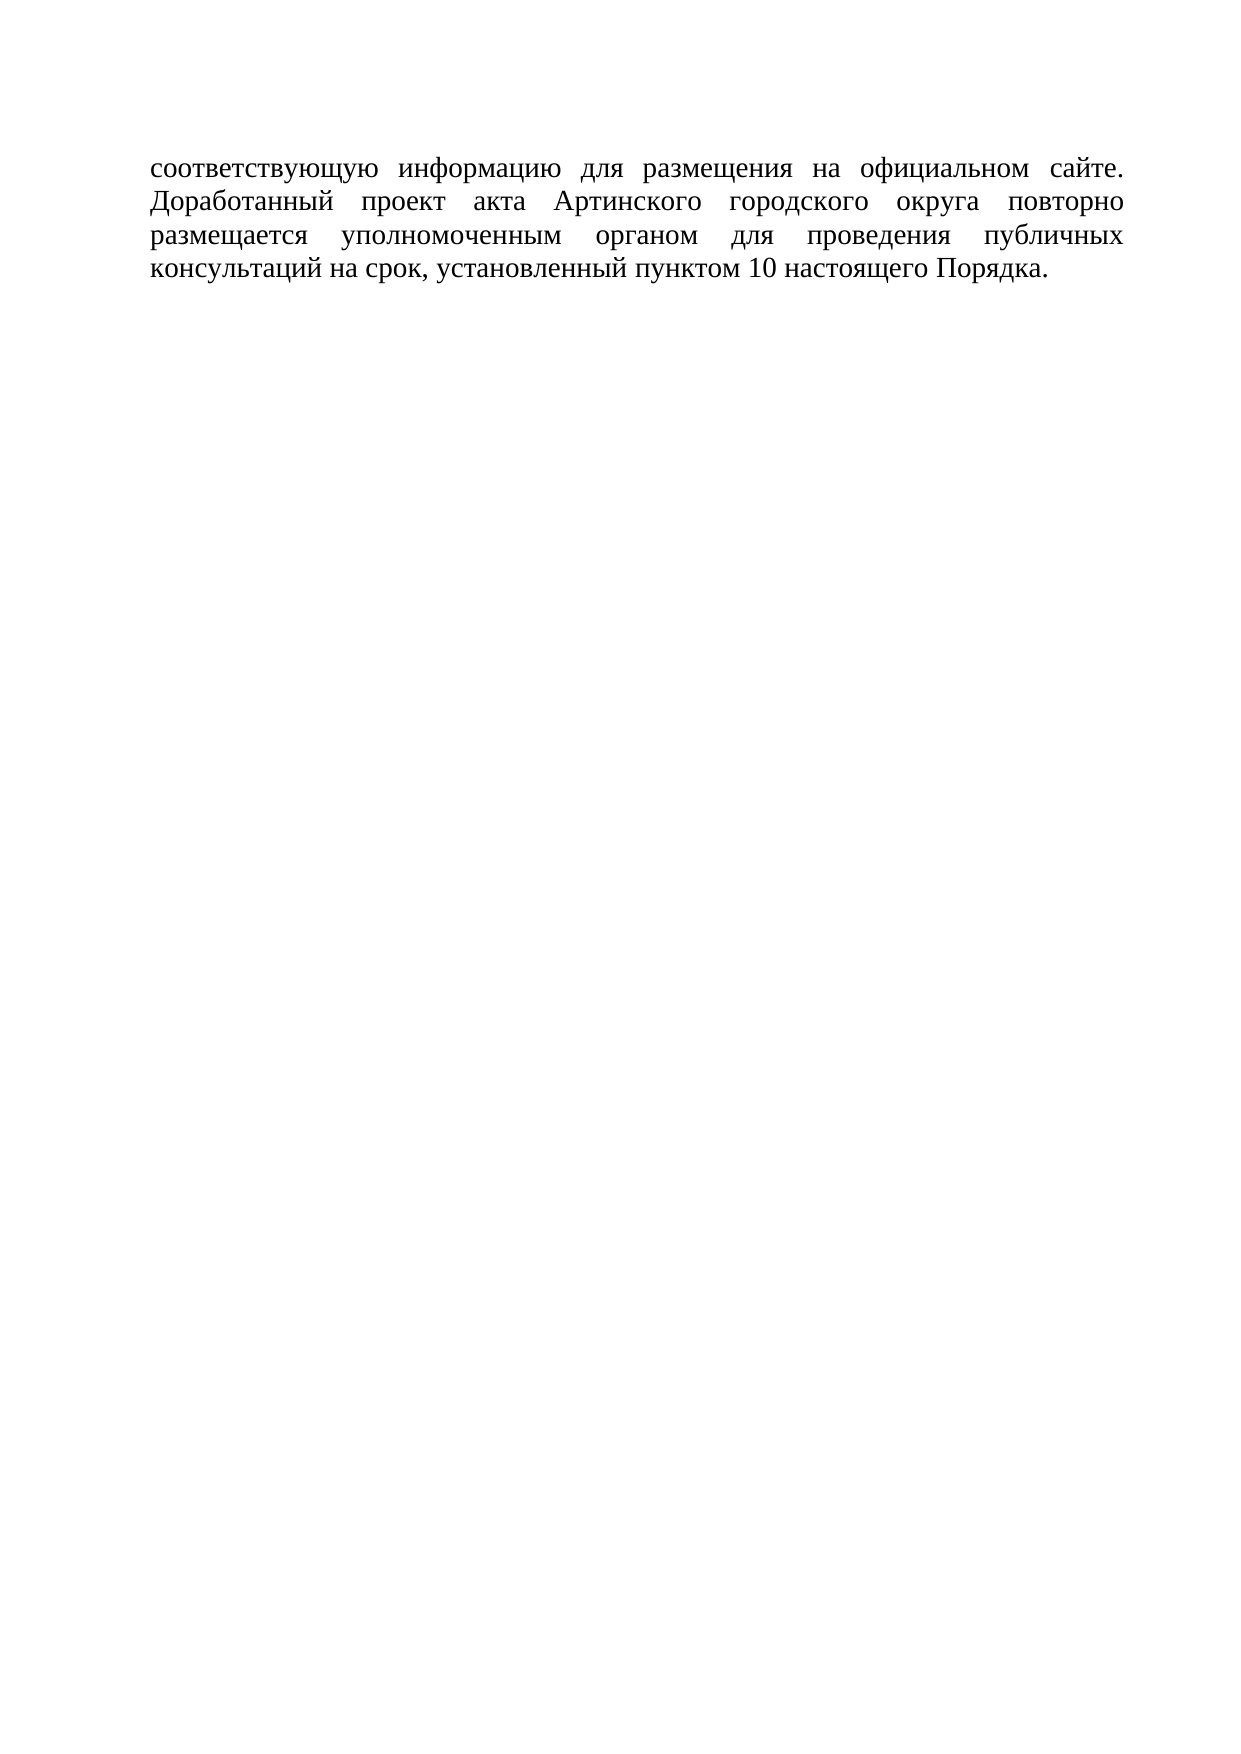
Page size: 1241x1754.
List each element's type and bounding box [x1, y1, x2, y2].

text [150, 150, 1124, 284]
